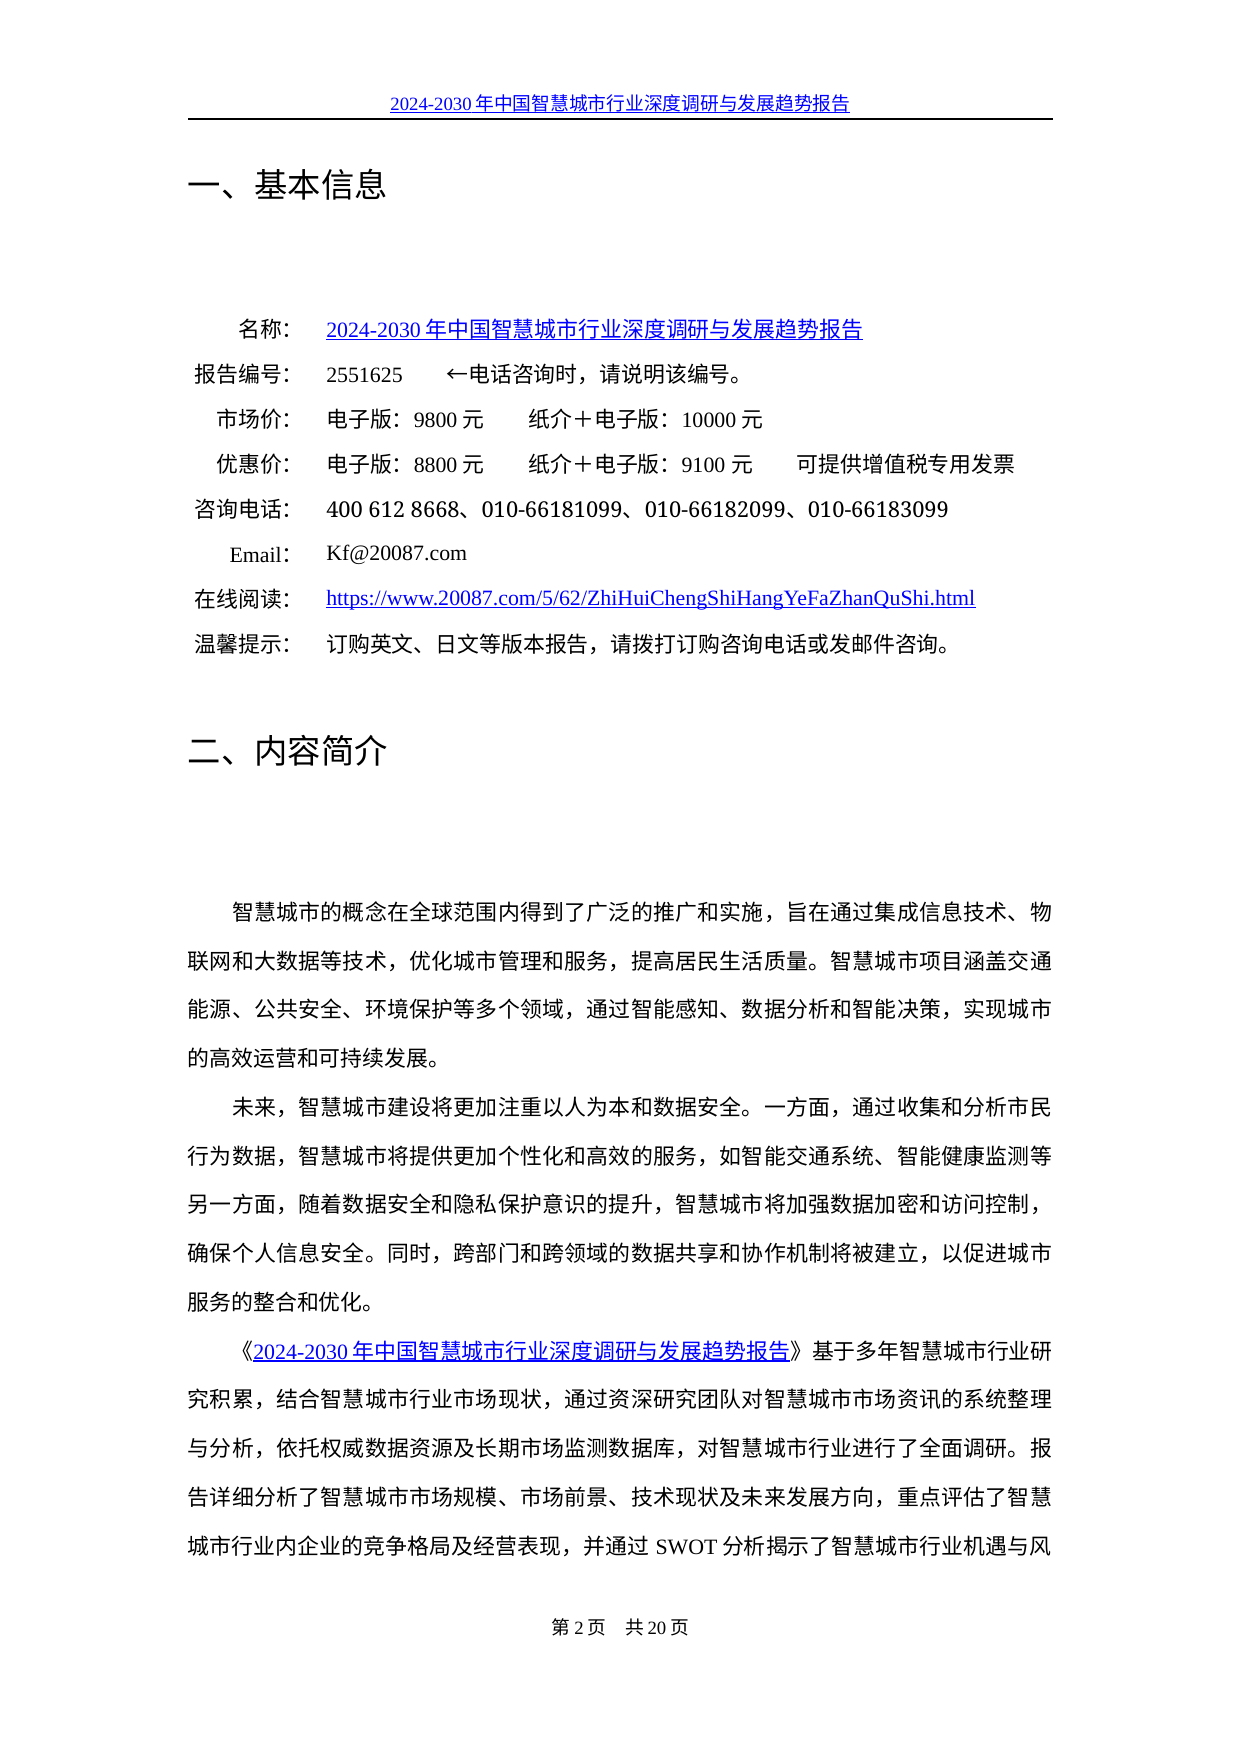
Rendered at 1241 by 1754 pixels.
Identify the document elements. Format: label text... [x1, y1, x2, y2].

title 一、基本信息 [187, 150, 1053, 215]
table_cell Kf@20087.com [315, 537, 1073, 582]
table_cell 报告编号： [167, 357, 315, 402]
table_cell Email： [167, 537, 315, 582]
title 二、内容简介 [187, 717, 1053, 782]
table_cell 2551625 ←电话咨询时，请说明该编号。 [315, 357, 1073, 402]
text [187, 894, 1053, 1561]
table_cell 电子版：8800 元 纸介＋电子版：9100 元 可提供增值税专用发票 [315, 447, 1073, 492]
table_header 2024-2030年中国智慧城市行业深度调研与发展趋势报告 [315, 312, 1073, 357]
table_cell 在线阅读： [167, 582, 315, 627]
table_cell 市场价： [167, 402, 315, 447]
table_cell 电子版：9800 元 纸介＋电子版：10000 元 [315, 402, 1073, 447]
table_cell 订购英文、日文等版本报告，请拨打订购咨询电话或发邮件咨询。 [315, 627, 1073, 672]
table_cell [315, 582, 1073, 627]
table_cell 优惠价： [167, 447, 315, 492]
table_cell 400 612 8668、010-66181099、010-66182099、010-66183099 [315, 492, 1073, 537]
table_header 名称： [167, 312, 315, 357]
table_cell 温馨提示： [167, 627, 315, 672]
table_cell 咨询电话： [167, 492, 315, 537]
